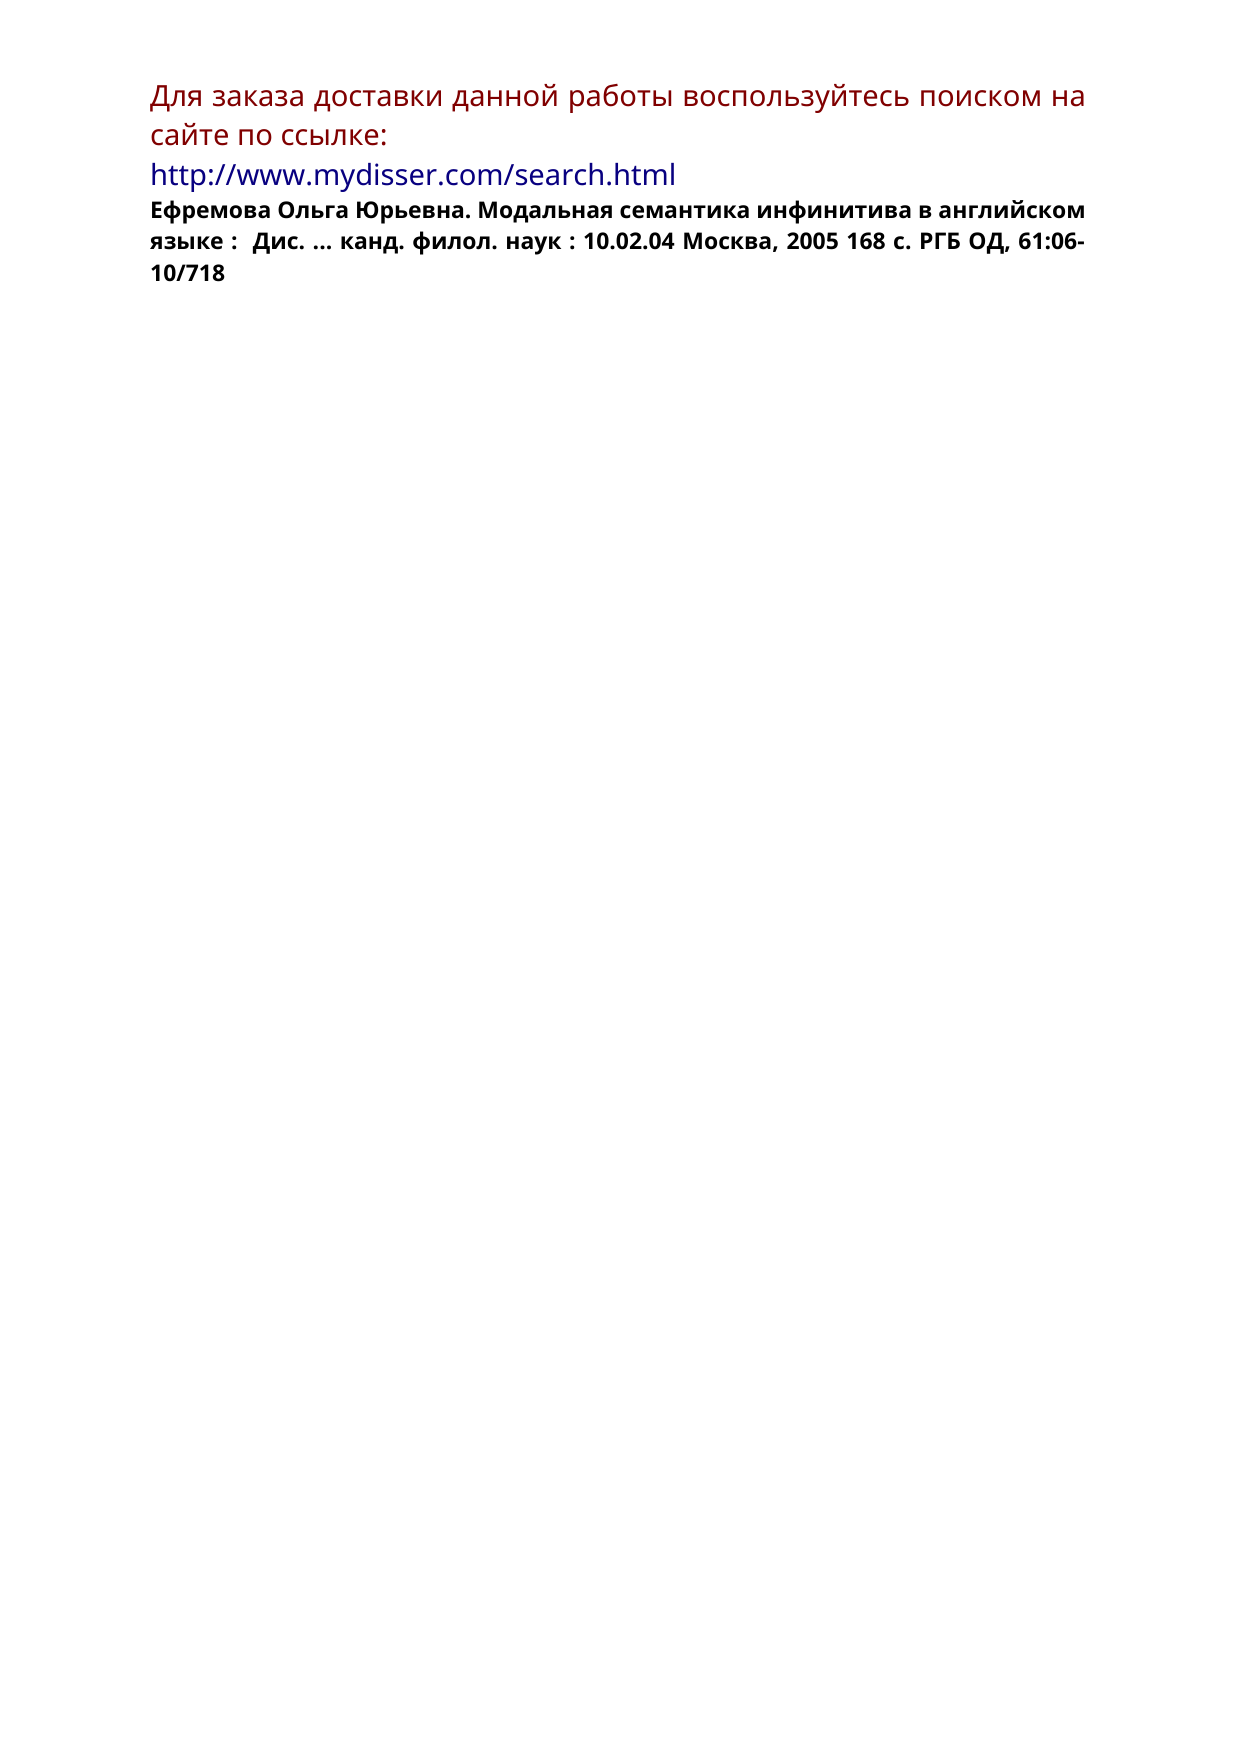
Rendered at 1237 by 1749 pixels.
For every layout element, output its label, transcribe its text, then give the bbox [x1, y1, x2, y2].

text Ефремова Ольга Юрьевна. Модальная семантика инфинитива в английском языке : Дис. ... канд. филол. наук : 10.02.04 Москва, 2005 168 с. РГБ ОД, 61:06-10/718 [150, 194, 1086, 288]
